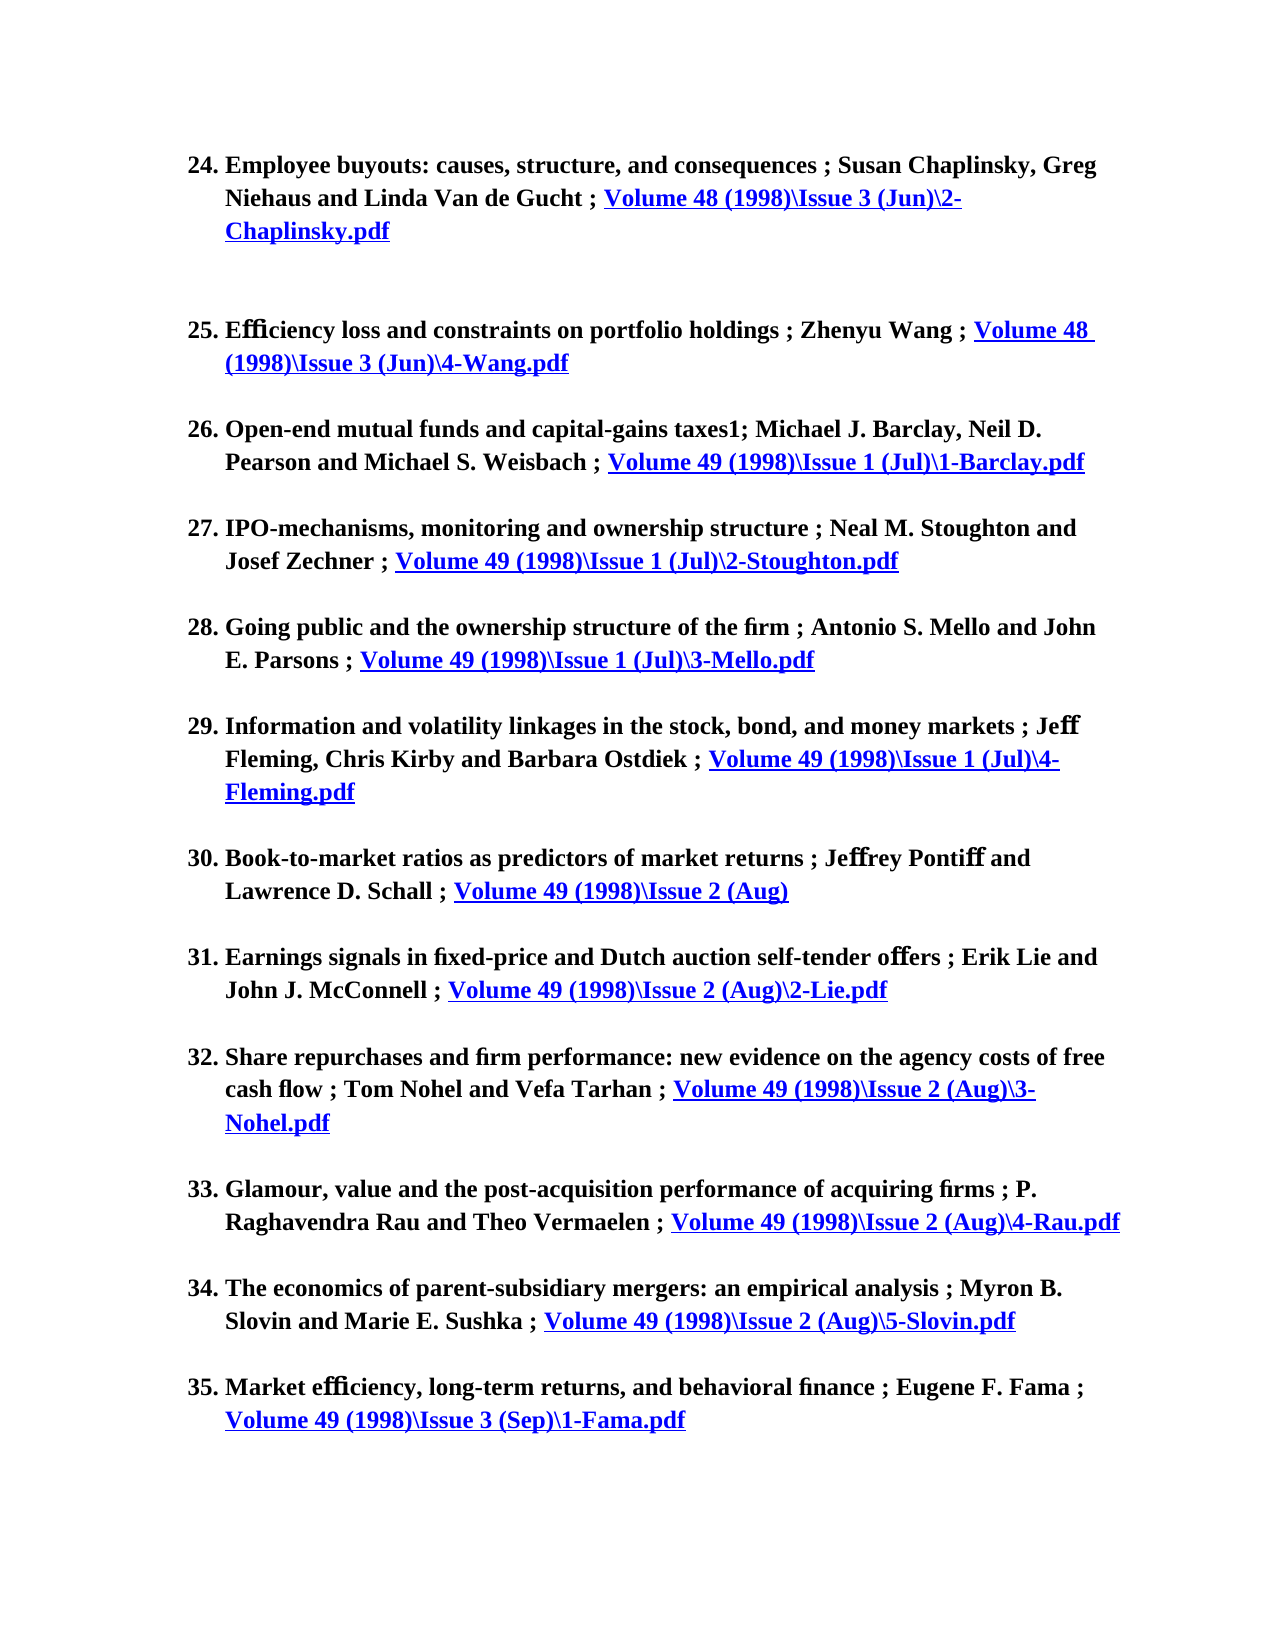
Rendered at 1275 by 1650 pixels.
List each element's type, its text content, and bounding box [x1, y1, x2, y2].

list Book-to-market ratios as predictors of market returns ; Jeﬀrey Pontiﬀ and Lawrence D. Schall ; Volume 49 (1998)\Issue 2 (Aug) [187, 843, 1125, 905]
list Employee buyouts: causes, structure, and consequences ; Susan Chaplinsky, Greg Niehaus and Linda Van de Gucht ; Volume 48 (1998)\Issue 3 (Jun)\2-Chaplinsky.pdf [187, 150, 1125, 245]
list IPO-mechanisms, monitoring and ownership structure ; Neal M. Stoughton and Josef Zechner ; Volume 49 (1998)\Issue 1 (Jul)\2-Stoughton.pdf [187, 513, 1125, 575]
list Glamour, value and the post-acquisition performance of acquiring ﬁrms ; P. Raghavendra Rau and Theo Vermaelen ; Volume 49 (1998)\Issue 2 (Aug)\4-Rau.pdf [187, 1174, 1125, 1235]
list The economics of parent-subsidiary mergers: an empirical analysis ; Myron B. Slovin and Marie E. Sushka ; Volume 49 (1998)\Issue 2 (Aug)\5-Slovin.pdf [187, 1273, 1125, 1334]
list Going public and the ownership structure of the ﬁrm ; Antonio S. Mello and John E. Parsons ; Volume 49 (1998)\Issue 1 (Jul)\3-Mello.pdf [187, 612, 1125, 674]
list Information and volatility linkages in the stock, bond, and money markets ; Jeﬀ Fleming, Chris Kirby and Barbara Ostdiek ; Volume 49 (1998)\Issue 1 (Jul)\4-Fleming.pdf [187, 711, 1125, 806]
list Open-end mutual funds and capital-gains taxes1; Michael J. Barclay, Neil D. Pearson and Michael S. Weisbach ; Volume 49 (1998)\Issue 1 (Jul)\1-Barclay.pdf [187, 414, 1125, 476]
list Share repurchases and ﬁrm performance: new evidence on the agency costs of free cash ﬂow ; Tom Nohel and Vefa Tarhan ; Volume 49 (1998)\Issue 2 (Aug)\3-Nohel.pdf [187, 1042, 1125, 1136]
list Eﬃciency loss and constraints on portfolio holdings ; Zhenyu Wang ; Volume 48 (1998)\Issue 3 (Jun)\4-Wang.pdf [187, 315, 1125, 377]
list Earnings signals in ﬁxed-price and Dutch auction self-tender oﬀers ; Erik Lie and John J. McConnell ; Volume 49 (1998)\Issue 2 (Aug)\2-Lie.pdf [187, 942, 1125, 1004]
list Market eﬃciency, long-term returns, and behavioral ﬁnance ; Eugene F. Fama ; Volume 49 (1998)\Issue 3 (Sep)\1-Fama.pdf [187, 1372, 1125, 1433]
